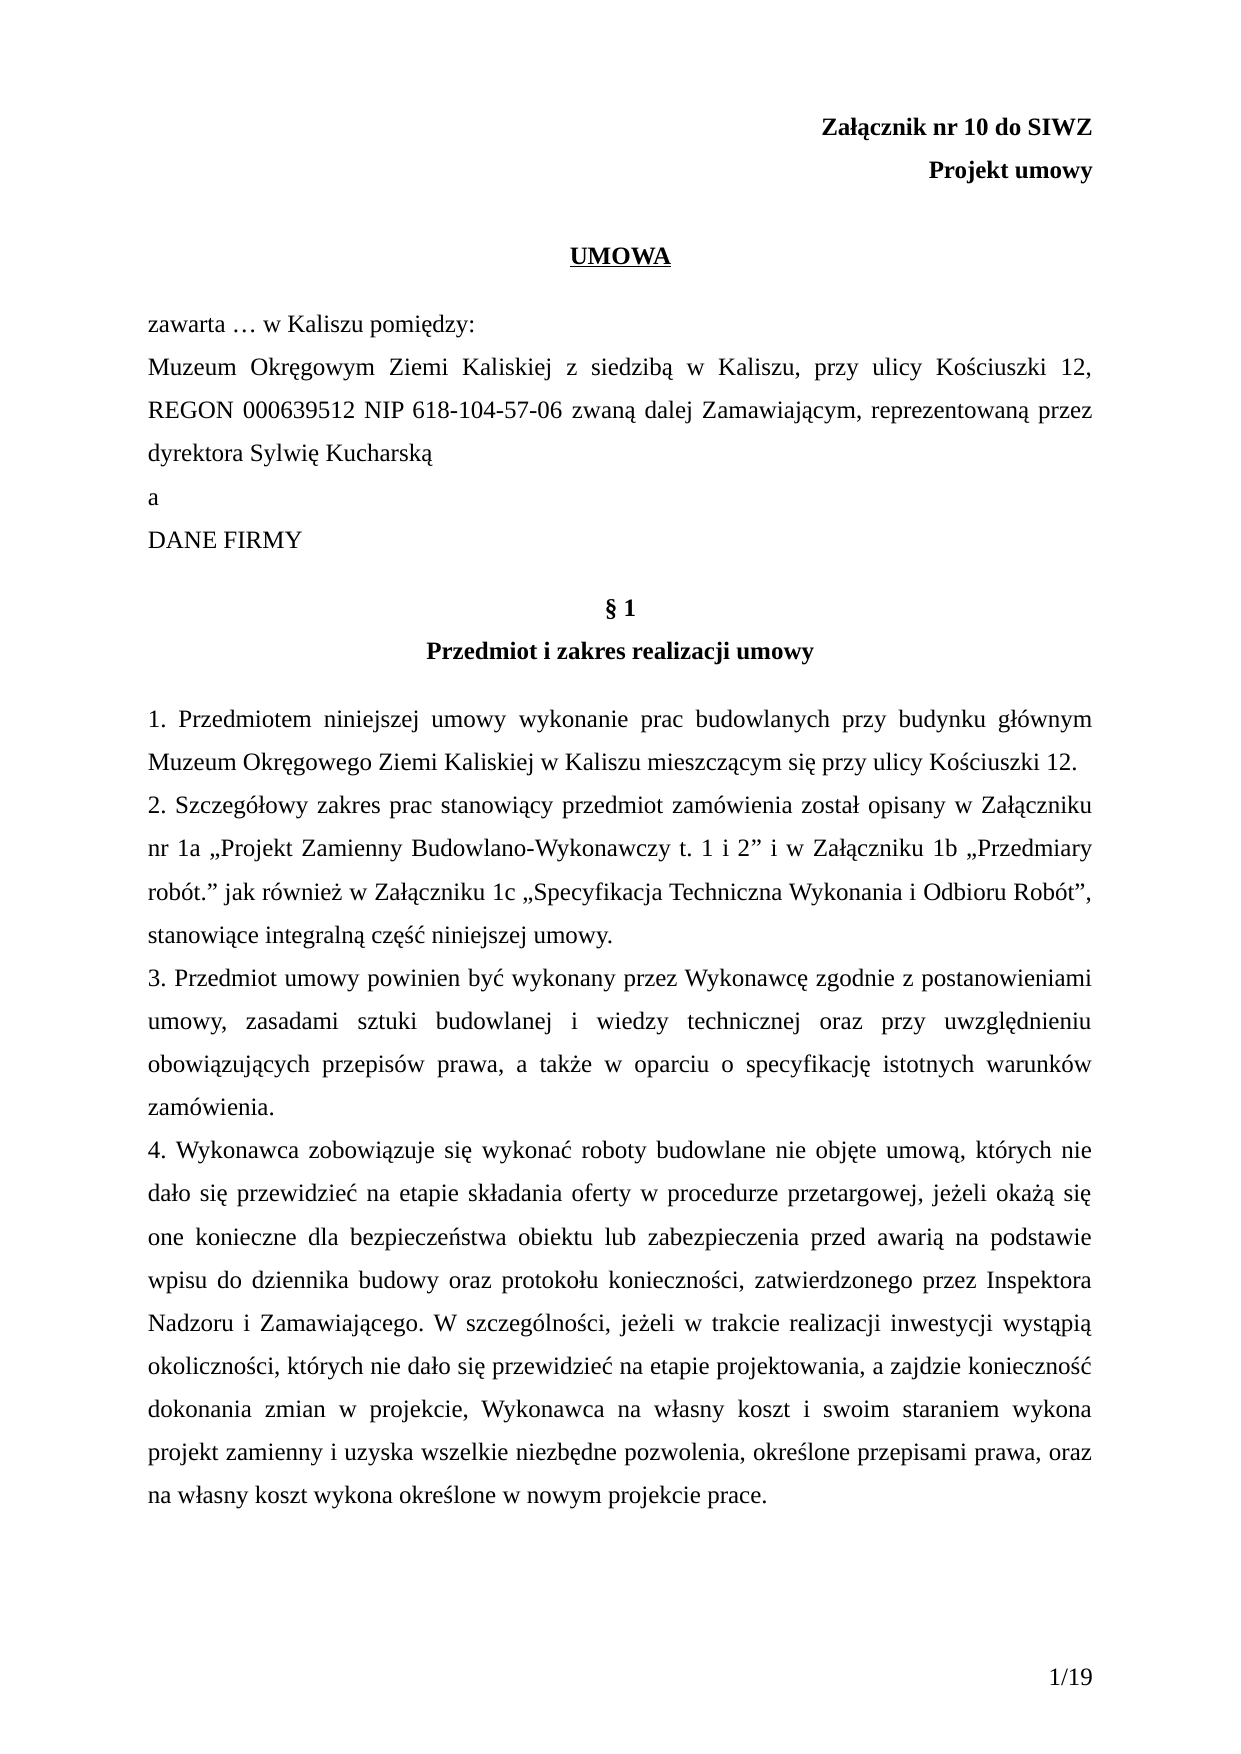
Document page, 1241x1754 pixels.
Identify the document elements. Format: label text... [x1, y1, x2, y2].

text § 1 [148, 593, 1093, 622]
text Muzeum Okręgowym Ziemi Kaliskiej z siedzibą w Kaliszu, przy ulicy Kościuszki 12, REGON 000639512 NIP 618-104-57-06 zwaną dalej Zamawiającym, reprezentowaną przez dyrektora Sylwię Kucharską [148, 352, 1093, 467]
text Projekt umowy [148, 155, 1093, 183]
text UMOWA [148, 241, 1093, 270]
text 2. Szczegółowy zakres prac stanowiący przedmiot zamówienia został opisany w Załączniku nr 1a „Projekt Zamienny Budowlano-Wykonawczy t. 1 i 2” i w Załączniku 1b „Przedmiary robót.” jak również w Załączniku 1c „Specyfikacja Techniczna Wykonania i Odbioru Robót”, stanowiące integralną część niniejszej umowy. [148, 790, 1093, 948]
text 1. Przedmiotem niniejszej umowy wykonanie prac budowlanych przy budynku głównym Muzeum Okręgowego Ziemi Kaliskiej w Kaliszu mieszczącym się przy ulicy Kościuszki 12. [148, 704, 1093, 776]
text zawarta … w Kaliszu pomiędzy: [148, 309, 1093, 338]
text a [148, 482, 1093, 510]
text Załącznik nr 10 do SIWZ [148, 112, 1093, 140]
text 3. Przedmiot umowy powinien być wykonany przez Wykonawcę zgodnie z postanowieniami umowy, zasadami sztuki budowlanej i wiedzy technicznej oraz przy uwzględnieniu obowiązujących przepisów prawa, a także w oparciu o specyfikację istotnych warunków zamówienia. 4. Wykonawca zobowiązuje się wykonać roboty budowlane nie objęte umową, których nie dało się przewidzieć na etapie składania oferty w procedurze przetargowej, jeżeli okażą się one konieczne dla bezpieczeństwa obiektu lub zabezpieczenia przed awarią na podstawie wpisu do dziennika budowy oraz protokołu konieczności, zatwierdzonego przez Inspektora Nadzoru i Zamawiającego. W szczególności, jeżeli w trakcie realizacji inwestycji wystąpią okoliczności, których nie dało się przewidzieć na etapie projektowania, a zajdzie konieczność dokonania zmian w projekcie, Wykonawca na własny koszt i swoim staraniem wykona projekt zamienny i uzyska wszelkie niezbędne pozwolenia, określone przepisami prawa, oraz na własny koszt wykona określone w nowym projekcie prace. [148, 963, 1093, 1509]
text DANE FIRMY [148, 525, 1093, 553]
subtitle Przedmiot i zakres realizacji umowy [148, 636, 1093, 665]
